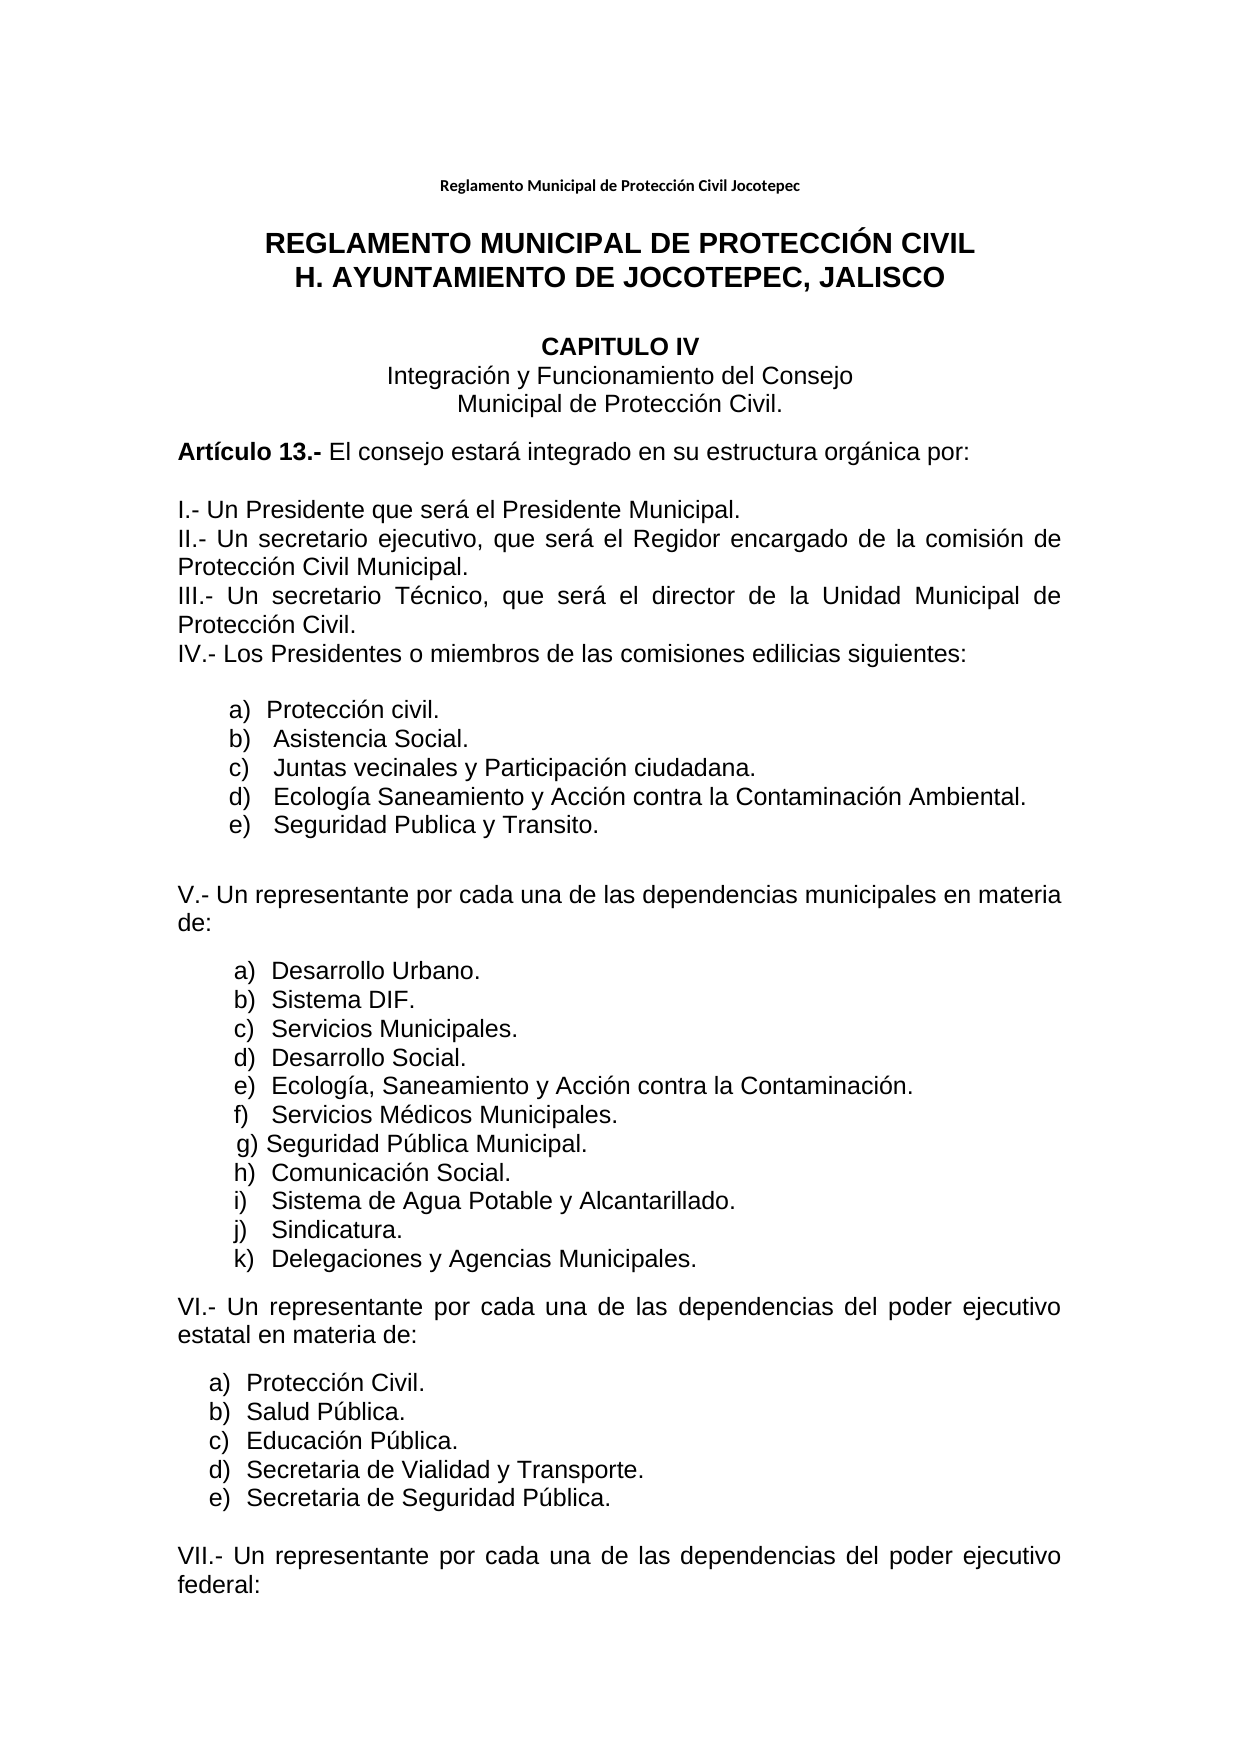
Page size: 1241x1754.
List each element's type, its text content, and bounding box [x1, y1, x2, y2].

text H. AYUNTAMIENTO DE JOCOTEPEC, JALISCO [177, 260, 1063, 293]
text VII.- Un representante por cada una de las dependencias del poder ejecutivo federal: [177, 1541, 1063, 1598]
list Educación Pública. [208, 1426, 1063, 1455]
list Delegaciones y Agencias Municipales. [233, 1244, 1063, 1273]
list Salud Pública. [208, 1397, 1063, 1426]
text Municipal de Protección Civil. [177, 389, 1063, 418]
text I.- Un Presidente que será el Presidente Municipal. [177, 495, 1063, 523]
list Seguridad Pública Municipal. [236, 1129, 1063, 1158]
list Secretaria de Seguridad Pública. [208, 1483, 1063, 1512]
text Integración y Funcionamiento del Consejo [177, 361, 1063, 389]
text III.- Un secretario Técnico, que será el director de la Unidad Municipal de Protección Civil. [177, 581, 1063, 638]
text Artículo 13.- El consejo estará integrado en su estructura orgánica por: [177, 437, 1063, 466]
text V.- Un representante por cada una de las dependencias municipales en materia de: [177, 880, 1063, 937]
list Desarrollo Social. [233, 1043, 1063, 1071]
text VI.- Un representante por cada una de las dependencias del poder ejecutivo estatal en materia de: [177, 1292, 1063, 1349]
list Comunicación Social. [233, 1158, 1063, 1186]
list Secretaria de Vialidad y Transporte. [208, 1455, 1063, 1483]
list Sindicatura. [233, 1215, 1063, 1244]
list Sistema DIF. [233, 985, 1063, 1014]
list Desarrollo Urbano. [233, 956, 1063, 985]
list Ecología, Saneamiento y Acción contra la Contaminación. [233, 1071, 1063, 1100]
list Protección Civil. [208, 1368, 1063, 1397]
text II.- Un secretario ejecutivo, que será el Regidor encargado de la comisión de Protección Civil Municipal. [177, 523, 1063, 581]
list Servicios Municipales. [233, 1014, 1063, 1043]
text Reglamento Municipal de Protección Civil Jocotepec [177, 176, 1063, 196]
text CAPITULO IV [177, 332, 1063, 361]
list Asistencia Social. [229, 724, 1063, 753]
list Ecología Saneamiento y Acción contra la Contaminación Ambiental. [229, 782, 1063, 810]
list Sistema de Agua Potable y Alcantarillado. [233, 1186, 1063, 1215]
list Seguridad Publica y Transito. [229, 810, 1063, 839]
list Servicios Médicos Municipales. [233, 1100, 1063, 1129]
text REGLAMENTO MUNICIPAL DE PROTECCIÓN CIVIL [177, 226, 1063, 260]
list Protección civil. [229, 695, 1063, 724]
list Juntas vecinales y Participación ciudadana. [229, 753, 1063, 782]
text IV.- Los Presidentes o miembros de las comisiones edilicias siguientes: [177, 638, 1063, 667]
